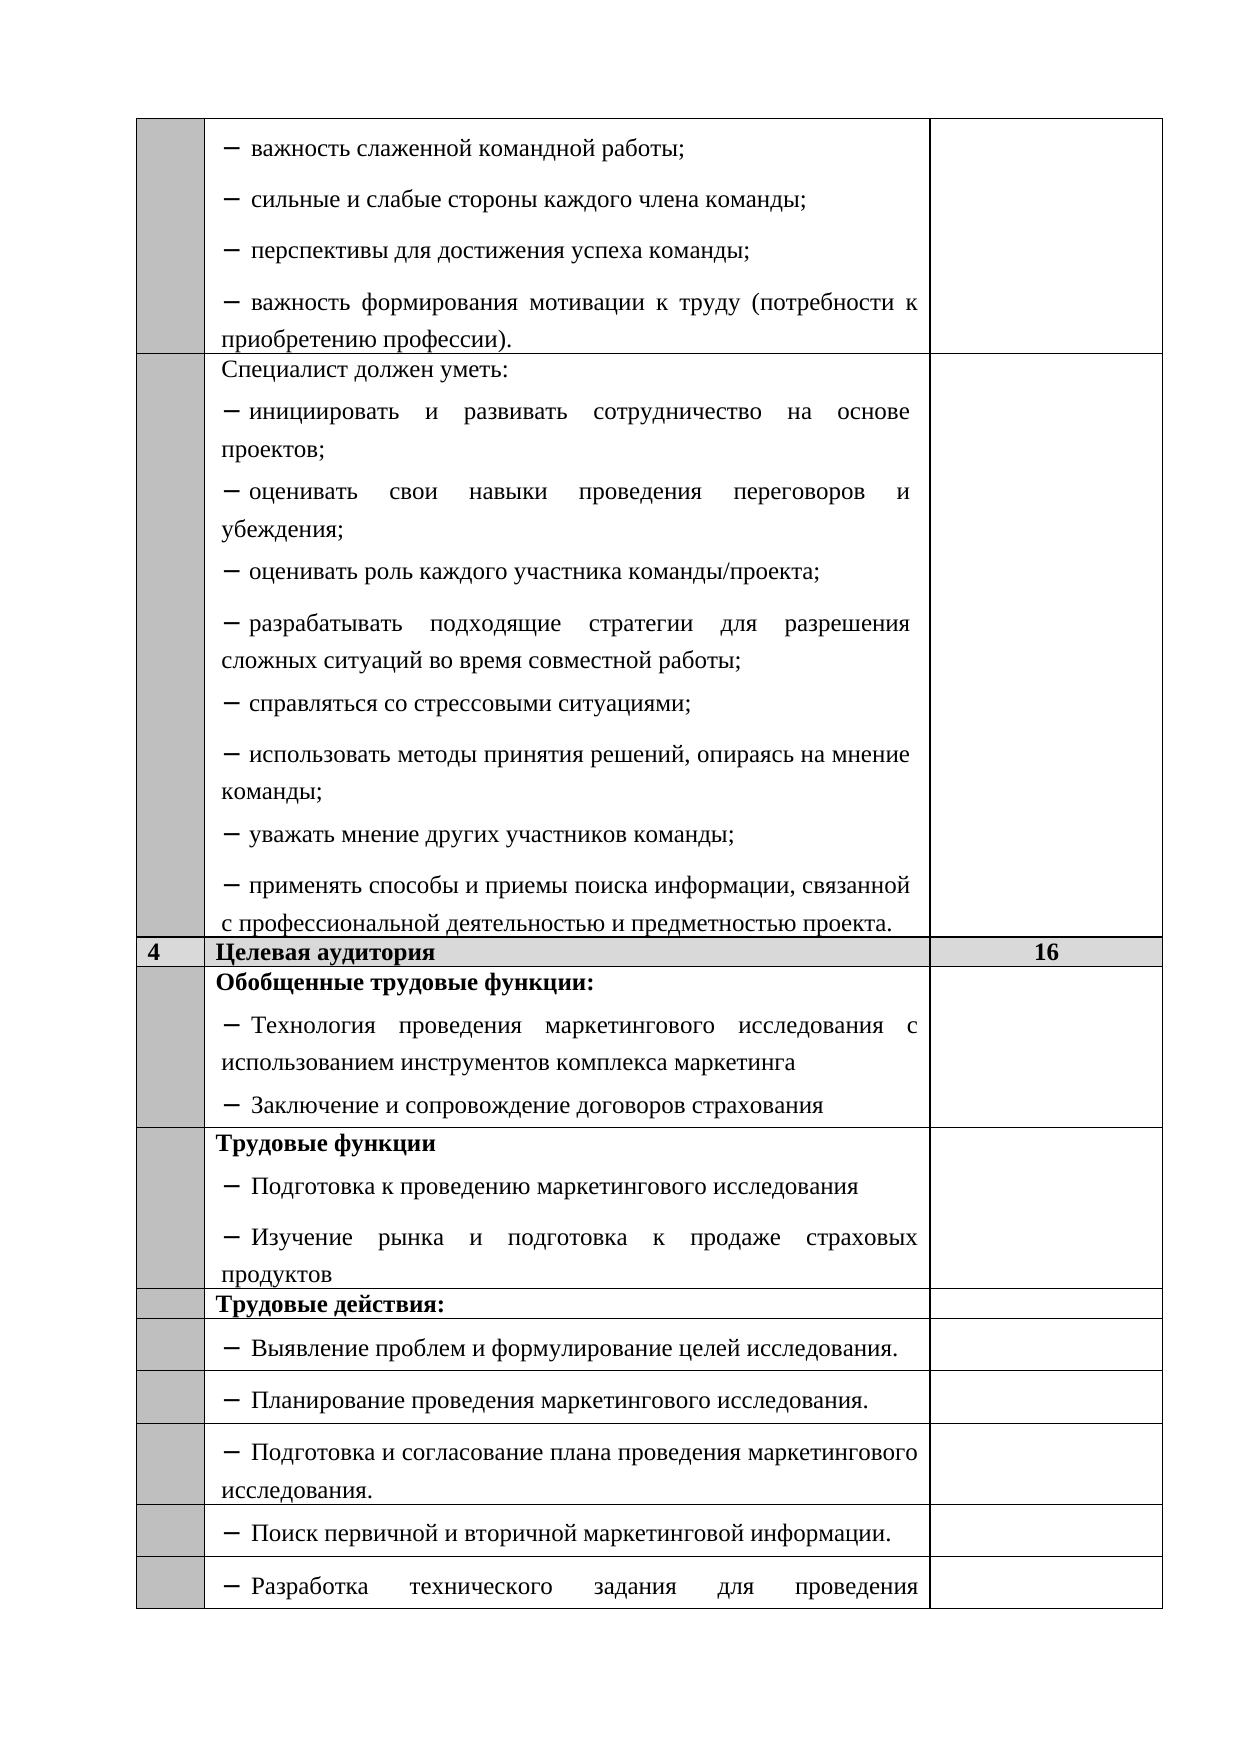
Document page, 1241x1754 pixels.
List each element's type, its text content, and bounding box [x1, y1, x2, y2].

table_cell 16 [931, 938, 1162, 966]
table_cell [931, 1371, 1162, 1423]
table_cell [931, 1319, 1162, 1370]
table_cell [931, 119, 1162, 353]
table_cell Специалист должен уметь: инициировать и развивать сотрудничество на основе проектов; оценивать свои навыки проведения переговоров и убеждения; оценивать роль каждого участника команды/проекта; разрабатывать подходящие стратегии для разрешения сложных ситуаций во время совместной работы; справляться со стрессовыми ситуациями; использовать методы принятия решений, опираясь на мнение команды; уважать мнение других участников команды; применять способы и приемы поиска информации, связанной с профессиональной деятельностью и предметностью проекта. [205, 354, 929, 936]
table_cell Трудовые действия: [205, 1289, 929, 1318]
table_cell [137, 1557, 204, 1608]
table_cell Поиск первичной и вторичной маркетинговой информации. [205, 1505, 929, 1556]
table_cell Трудовые функции Подготовка к проведению маркетингового исследования Изучение рынка и подготовка к продаже страховых продуктов [205, 1128, 929, 1288]
table_cell [931, 967, 1162, 1127]
table_cell Целевая аудитория [205, 938, 929, 966]
table_cell [137, 1505, 204, 1556]
table_cell Планирование проведения маркетингового исследования. [205, 1371, 929, 1423]
table_cell [137, 1424, 204, 1504]
table_cell [137, 1371, 204, 1423]
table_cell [205, 1557, 929, 1608]
table_cell Подготовка и согласование плана проведения маркетингового исследования. [205, 1424, 929, 1504]
table_cell [931, 1289, 1162, 1318]
table_cell [137, 1128, 204, 1288]
table_cell [137, 967, 204, 1127]
table_cell [931, 1557, 1162, 1608]
table_cell [137, 1319, 204, 1370]
table_cell [137, 119, 204, 353]
table_cell [931, 1505, 1162, 1556]
table_cell [931, 1128, 1162, 1288]
table_cell [931, 354, 1162, 936]
table_cell Обобщенные трудовые функции: Технология проведения маркетингового исследования с использованием инструментов комплекса маркетинга Заключение и сопровождение договоров страхования [205, 967, 929, 1127]
table_cell Выявление проблем и формулирование целей исследования. [205, 1319, 929, 1370]
table_cell 4 [137, 938, 204, 966]
table_cell [931, 1424, 1162, 1504]
table_cell [137, 1289, 204, 1318]
table_cell [137, 354, 204, 936]
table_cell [205, 119, 929, 353]
